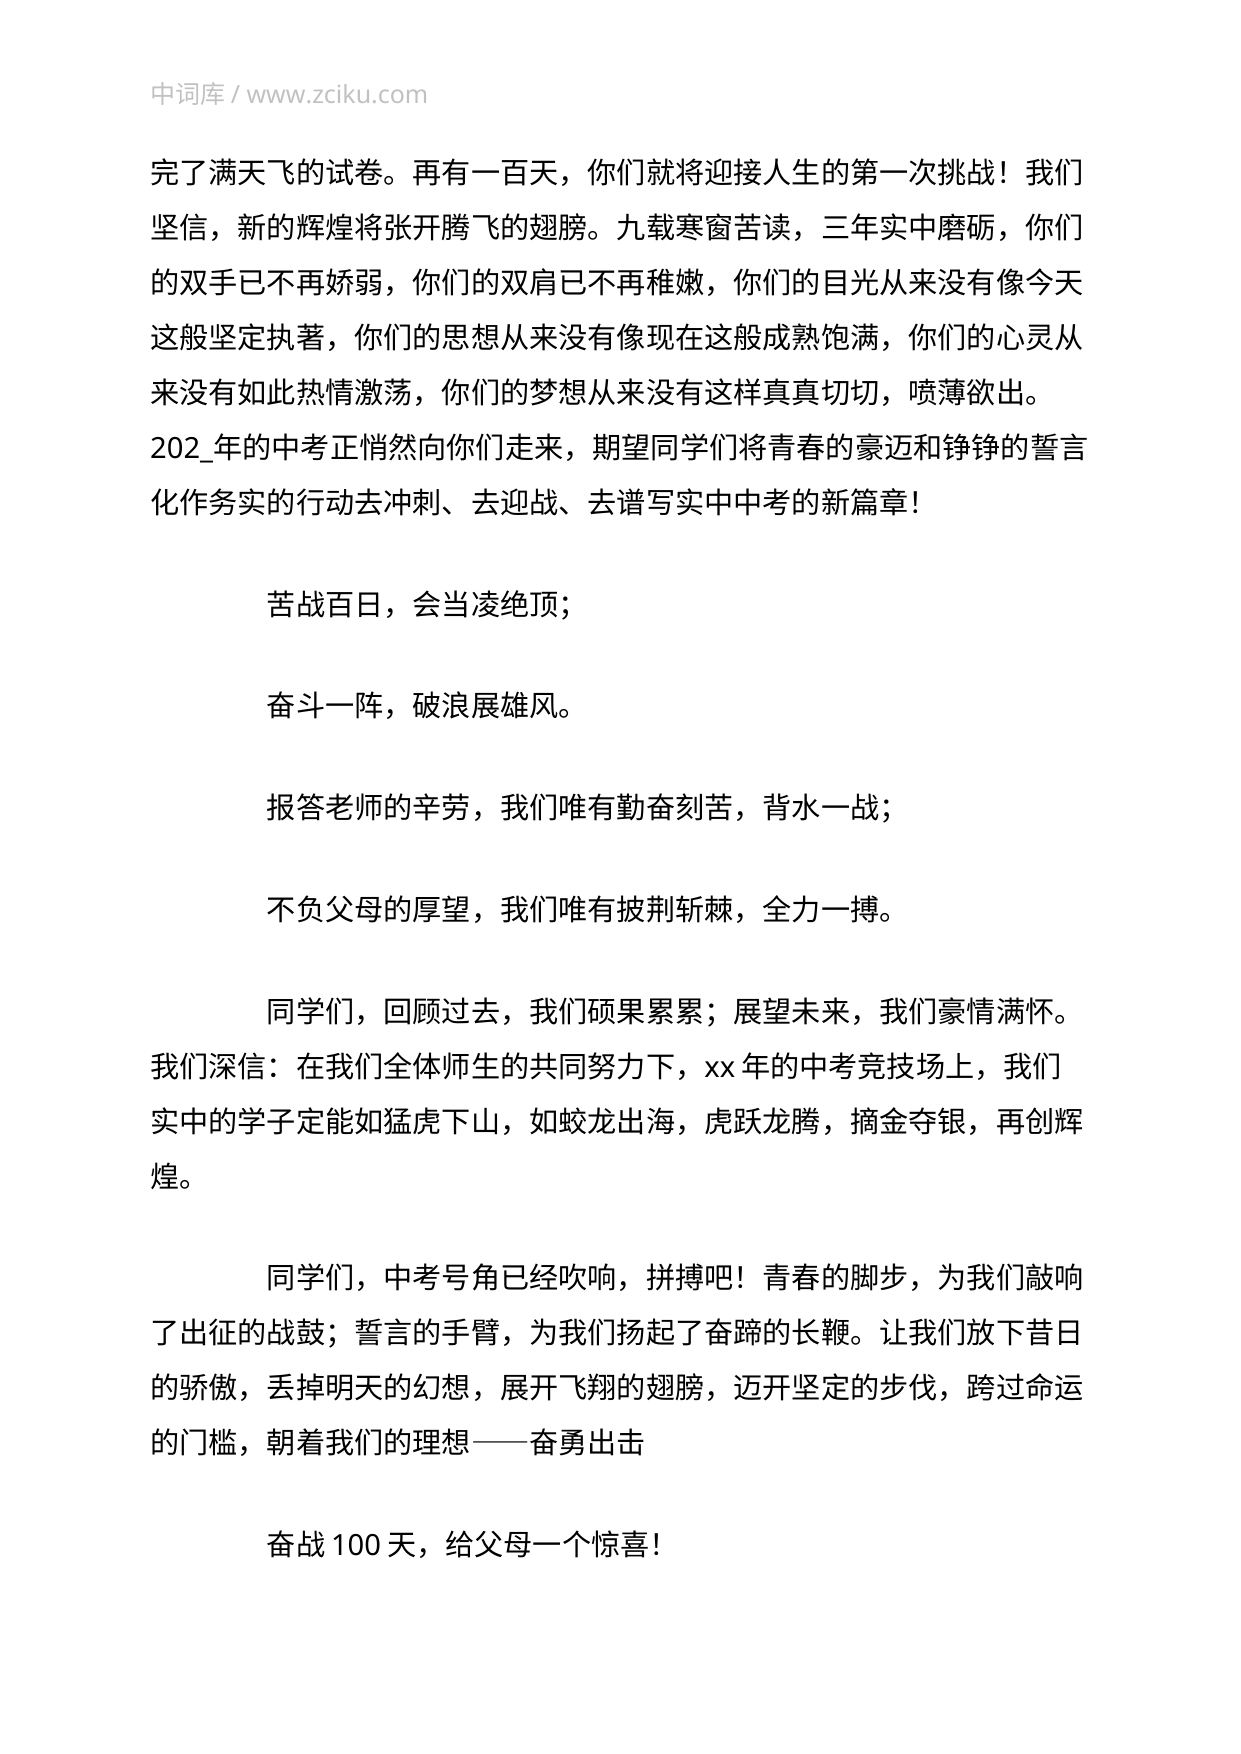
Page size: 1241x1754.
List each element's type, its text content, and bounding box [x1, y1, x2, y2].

text 苦战百日，会当凌绝顶； [150, 581, 1090, 623]
text 奋战100天，给父母一个惊喜！ [150, 1521, 1090, 1564]
text 报答老师的辛劳，我们唯有勤奋刻苦，背水一战； [150, 785, 1090, 827]
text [150, 150, 1090, 522]
text 同学们，回顾过去，我们硕果累累；展望未来，我们豪情满怀。我们深信：在我们全体师生的共同努力下，xx年的中考竞技场上，我们实中的学子定能如猛虎下山，如蛟龙出海，虎跃龙腾，摘金夺银，再创辉煌。 [150, 988, 1090, 1195]
text 同学们，中考号角已经吹响，拼搏吧！青春的脚步，为我们敲响了出征的战鼓；誓言的手臂，为我们扬起了奋蹄的长鞭。让我们放下昔日的骄傲，丢掉明天的幻想，展开飞翔的翅膀，迈开坚定的步伐，跨过命运的门槛，朝着我们的理想——奋勇出击 [150, 1255, 1090, 1462]
text 奋斗一阵，破浪展雄风。 [150, 683, 1090, 725]
text 不负父母的厚望，我们唯有披荆斩棘，全力一搏。 [150, 887, 1090, 929]
